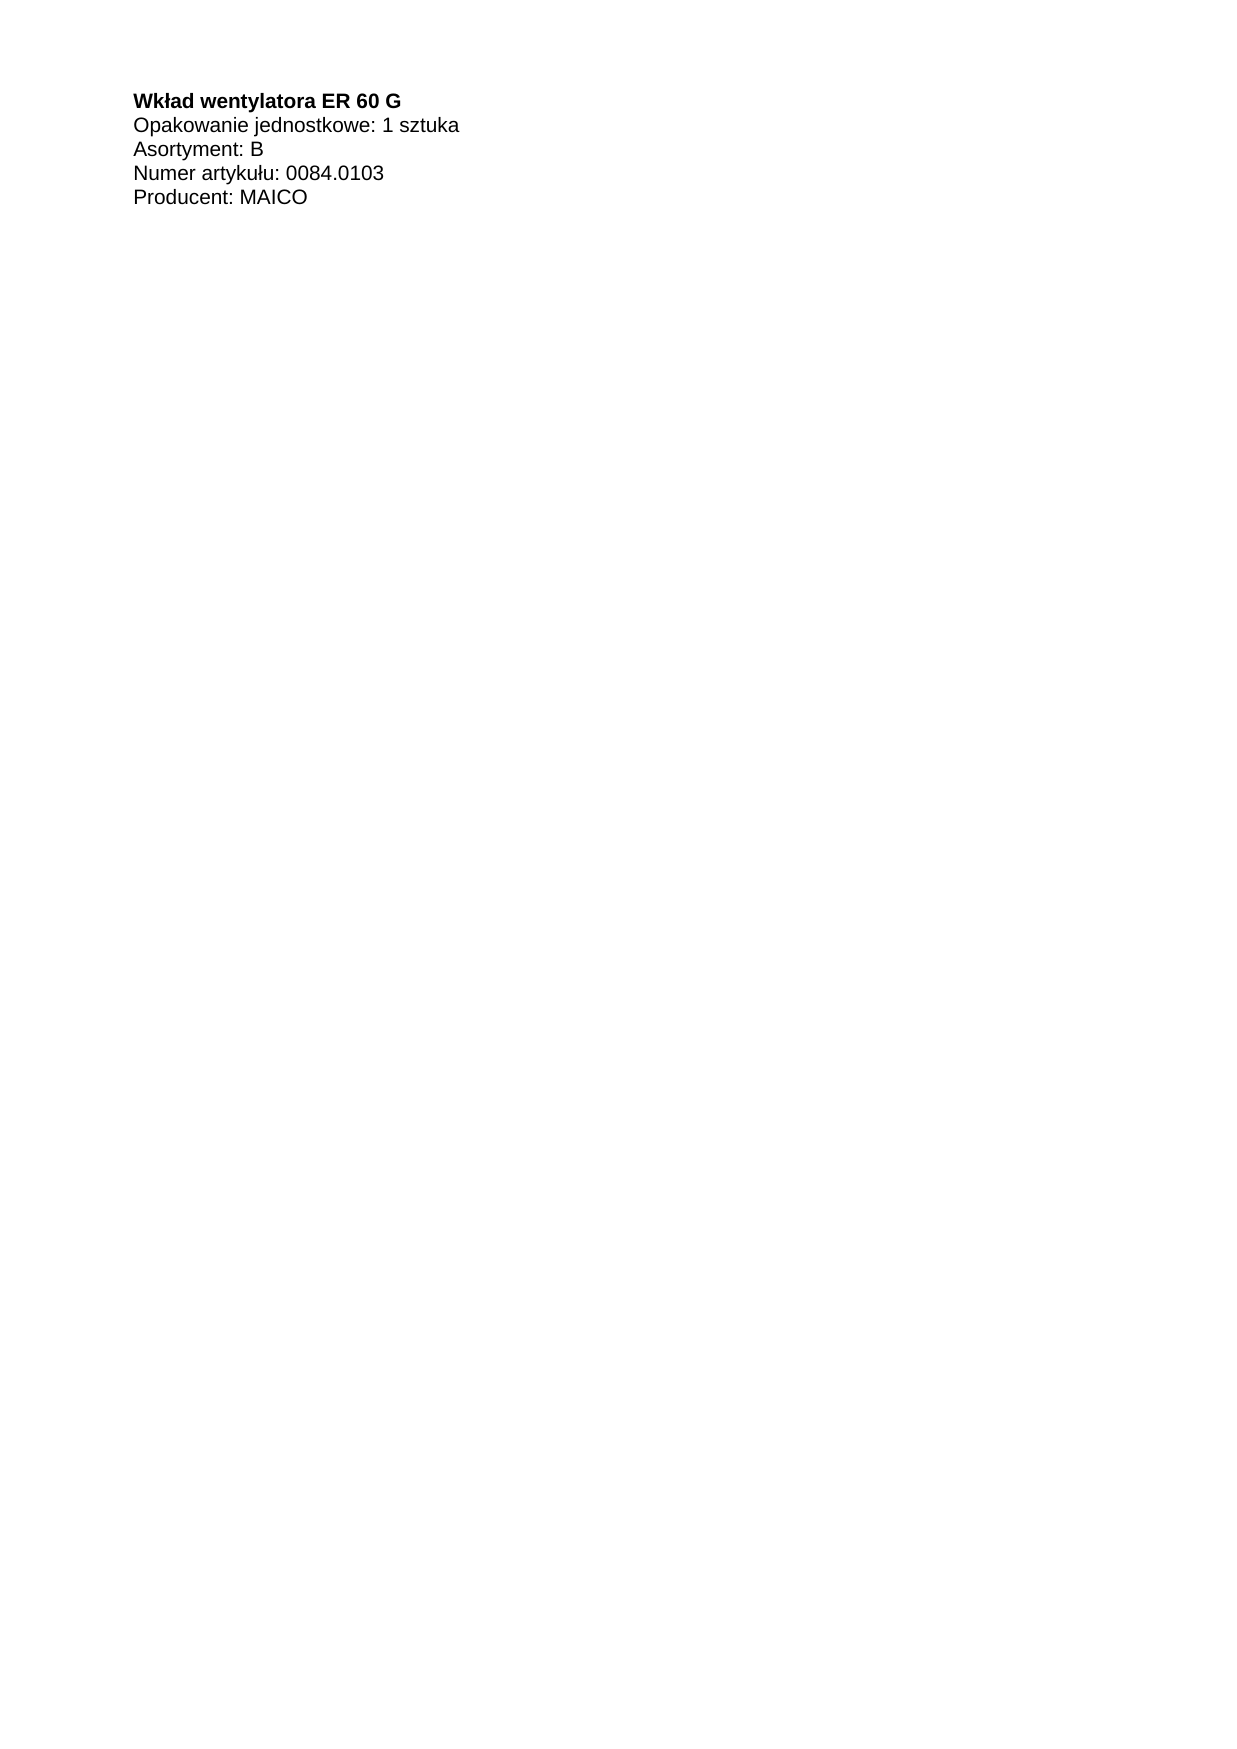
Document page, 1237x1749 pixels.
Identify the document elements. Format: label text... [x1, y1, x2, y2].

text Wkład wentylatora ER 60 GOpakowanie jednostkowe: 1 sztukaAsortyment: B Numer artykułu: 0084.0103Producent: MAICO [133, 89, 1148, 208]
